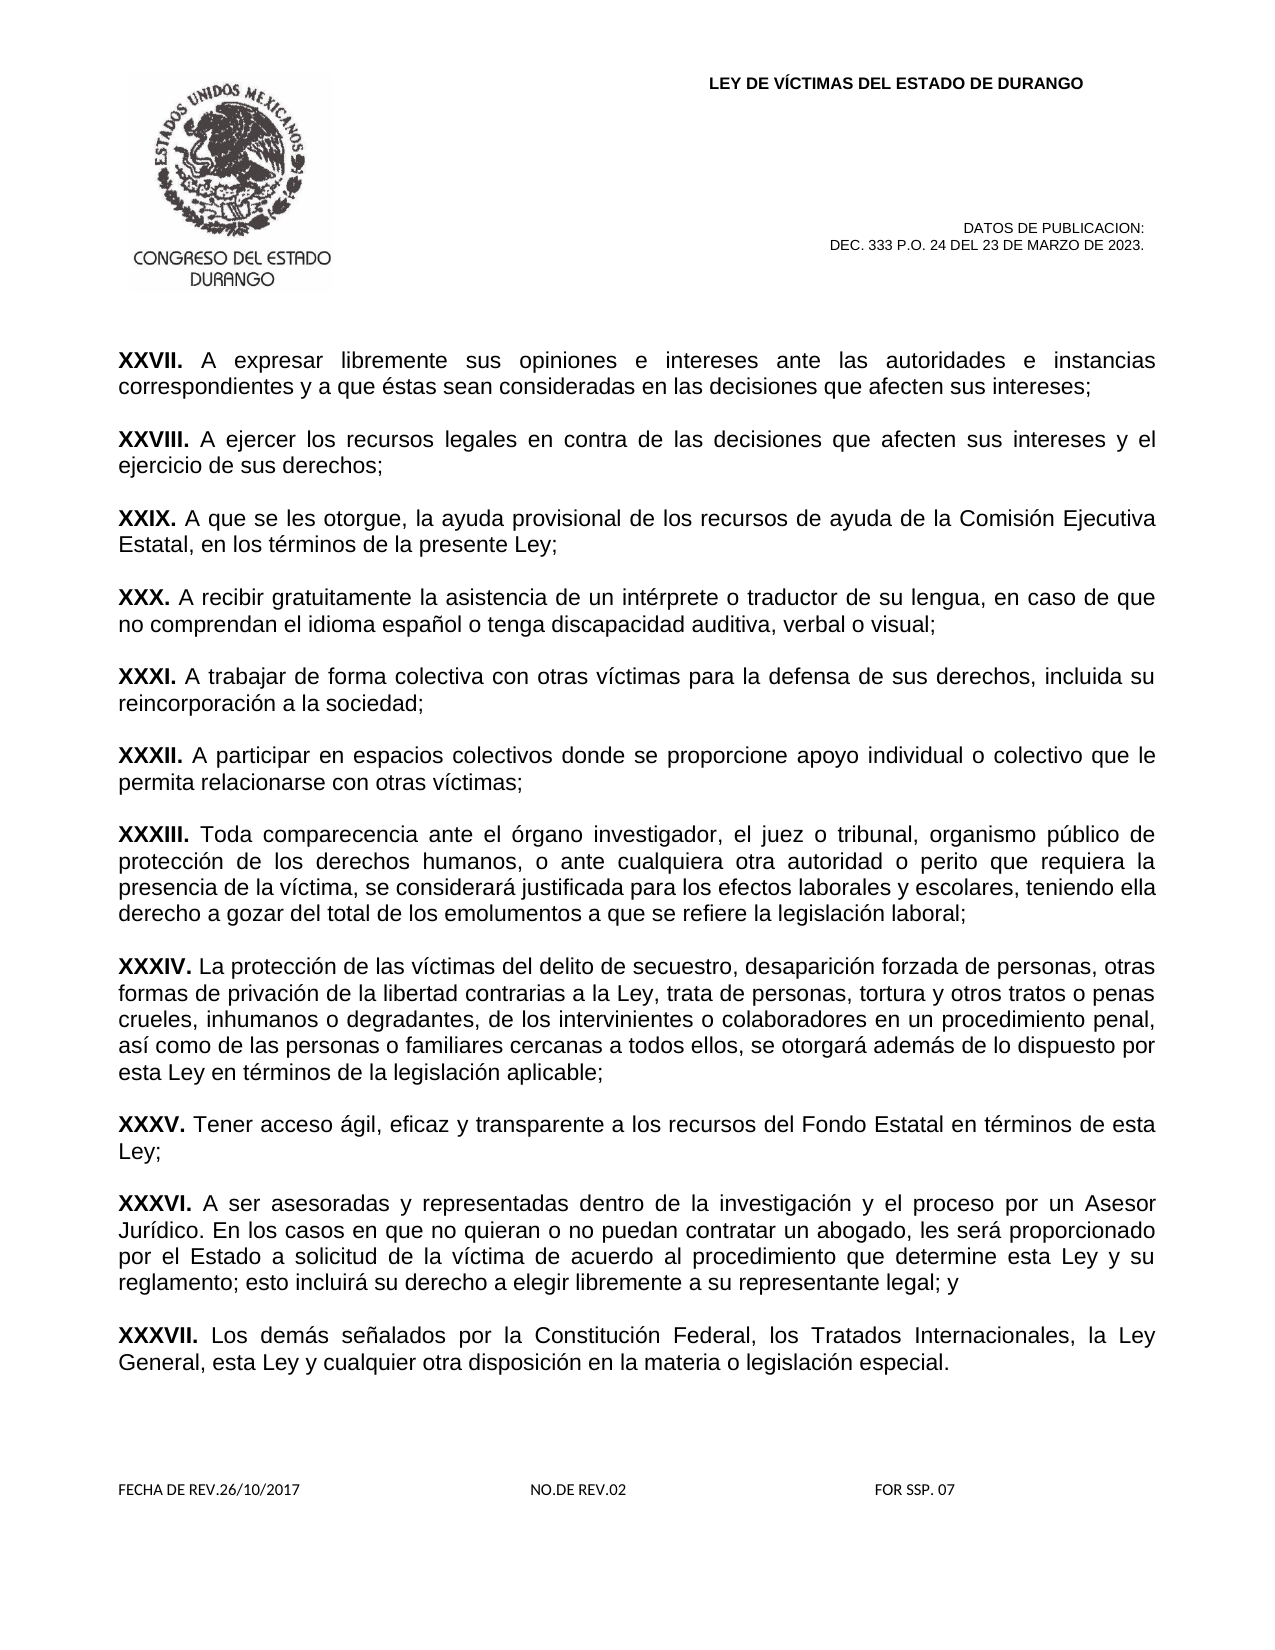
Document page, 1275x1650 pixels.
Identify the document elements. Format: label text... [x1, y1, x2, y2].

text XXXII. A participar en espacios colectivos donde se proporcione apoyo individual o colectivo que le permita relacionarse con otras víctimas; [118, 742, 1157, 795]
text XXXI. A trabajar de forma colectiva con otras víctimas para la defensa de sus derechos, incluida su reincorporación a la sociedad; [118, 663, 1157, 716]
text XXXVII. Los demás señalados por la Constitución Federal, los Tratados Internacionales, la Ley General, esta Ley y cualquier otra disposición en la materia o legislación especial. [118, 1322, 1157, 1375]
text XXXVI. A ser asesoradas y representadas dentro de la investigación y el proceso por un Asesor Jurídico. En los casos en que no quieran o no puedan contratar un abogado, les será proporcionado por el Estado a solicitud de la víctima de acuerdo al procedimiento que determine esta Ley y su reglamento; esto incluirá su derecho a elegir libremente a su representante legal; y [118, 1190, 1157, 1296]
text XXXV. Tener acceso ágil, eficaz y transparente a los recursos del Fondo Estatal en términos de esta Ley; [118, 1111, 1157, 1164]
picture [129, 73, 333, 293]
text XXX. A recibir gratuitamente la asistencia de un intérprete o traductor de su lengua, en caso de que no comprendan el idioma español o tenga discapacidad auditiva, verbal o visual; [118, 584, 1157, 637]
text XXXIV. La protección de las víctimas del delito de secuestro, desaparición forzada de personas, otras formas de privación de la libertad contrarias a la Ley, trata de personas, tortura y otros tratos o penas crueles, inhumanos o degradantes, de los intervinientes o colaboradores en un procedimiento penal, así como de las personas o familiares cercanas a todos ellos, se otorgará además de lo dispuesto por esta Ley en términos de la legislación aplicable; [118, 953, 1157, 1085]
text XXIX. A que se les otorgue, la ayuda provisional de los recursos de ayuda de la Comisión Ejecutiva Estatal, en los términos de la presente Ley; [118, 505, 1157, 558]
text XXVII. A expresar libremente sus opiniones e intereses ante las autoridades e instancias correspondientes y a que éstas sean consideradas en las decisiones que afecten sus intereses; [118, 347, 1157, 400]
text XXVIII. A ejercer los recursos legales en contra de las decisiones que afecten sus intereses y el ejercicio de sus derechos; [118, 426, 1157, 479]
text XXXIII. Toda comparecencia ante el órgano investigador, el juez o tribunal, organismo público de protección de los derechos humanos, o ante cualquiera otra autoridad o perito que requiera la presencia de la víctima, se considerará justificada para los efectos laborales y escolares, teniendo ella derecho a gozar del total de los emolumentos a que se refiere la legislación laboral; [118, 821, 1157, 927]
